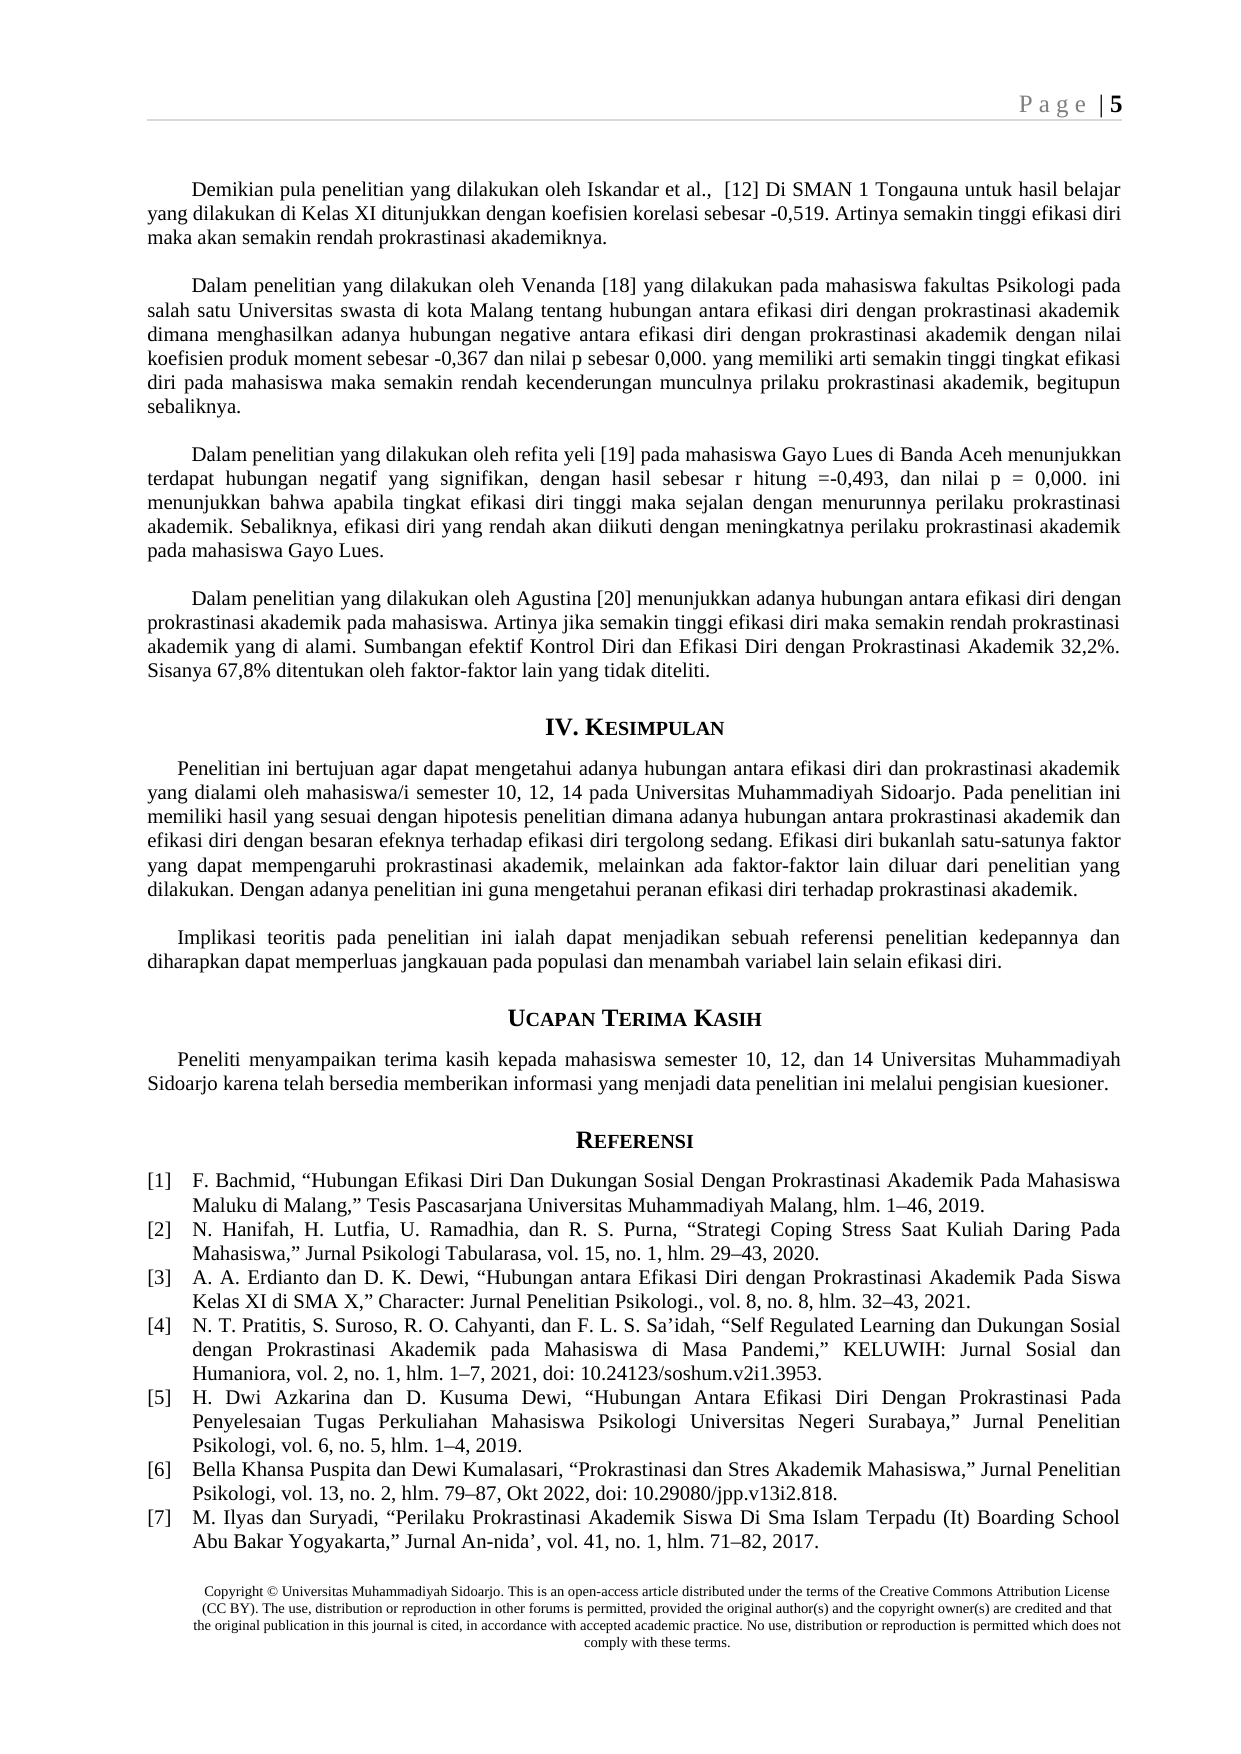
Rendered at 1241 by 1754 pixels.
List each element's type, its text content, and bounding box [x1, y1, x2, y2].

subtitle Referensi [147, 1125, 1122, 1153]
text M. Ilyas dan Suryadi, “Perilaku Prokrastinasi Akademik Siswa Di Sma Islam Terpadu (It) Boarding School Abu Bakar Yogyakarta,” Jurnal An-nida’, vol. 41, no. 1, hlm. 71–82, 2017. [147, 1505, 1122, 1553]
text N. T. Pratitis, S. Suroso, R. O. Cahyanti, dan F. L. S. Sa’idah, “Self Regulated Learning dan Dukungan Sosial dengan Prokrastinasi Akademik pada Mahasiswa di Masa Pandemi,” KELUWIH: Jurnal Sosial dan Humaniora, vol. 2, no. 1, hlm. 1–7, 2021, doi: 10.24123/soshum.v2i1.3953. [147, 1313, 1122, 1385]
text Demikian pula penelitian yang dilakukan oleh Iskandar et al., [12] Di SMAN 1 Tongauna untuk hasil belajar yang dilakukan di Kelas XI ditunjukkan dengan koefisien korelasi sebesar -0,519. Artinya semakin tinggi efikasi diri maka akan semakin rendah prokrastinasi akademiknya. [147, 177, 1122, 249]
text Implikasi teoritis pada penelitian ini ialah dapat menjadikan sebuah referensi penelitian kedepannya dan diharapkan dapat memperluas jangkauan pada populasi dan menambah variabel lain selain efikasi diri. [147, 925, 1122, 973]
text Dalam penelitian yang dilakukan oleh Agustina [20] menunjukkan adanya hubungan antara efikasi diri dengan prokrastinasi akademik pada mahasiswa. Artinya jika semakin tinggi efikasi diri maka semakin rendah prokrastinasi akademik yang di alami. Sumbangan efektif Kontrol Diri dan Efikasi Diri dengan Prokrastinasi Akademik 32,2%. Sisanya 67,8% ditentukan oleh faktor-faktor lain yang tidak diteliti. [147, 586, 1122, 682]
text Bella Khansa Puspita dan Dewi Kumalasari, “Prokrastinasi dan Stres Akademik Mahasiswa,” Jurnal Penelitian Psikologi, vol. 13, no. 2, hlm. 79–87, Okt 2022, doi: 10.29080/jpp.v13i2.818. [147, 1457, 1122, 1505]
subtitle Ucapan Terima Kasih [147, 1003, 1122, 1032]
text Peneliti menyampaikan terima kasih kepada mahasiswa semester 10, 12, dan 14 Universitas Muhammadiyah Sidoarjo karena telah bersedia memberikan informasi yang menjadi data penelitian ini melalui pengisian kuesioner. [147, 1047, 1122, 1095]
text F. Bachmid, “Hubungan Efikasi Diri Dan Dukungan Sosial Dengan Prokrastinasi Akademik Pada Mahasiswa Maluku di Malang,” Tesis Pascasarjana Universitas Muhammadiyah Malang, hlm. 1–46, 2019. [147, 1168, 1122, 1217]
text Penelitian ini bertujuan agar dapat mengetahui adanya hubungan antara efikasi diri dan prokrastinasi akademik yang dialami oleh mahasiswa/i semester 10, 12, 14 pada Universitas Muhammadiyah Sidoarjo. Pada penelitian ini memiliki hasil yang sesuai dengan hipotesis penelitian dimana adanya hubungan antara prokrastinasi akademik dan efikasi diri dengan besaran efeknya terhadap efikasi diri tergolong sedang. Efikasi diri bukanlah satu-satunya faktor yang dapat mempengaruhi prokrastinasi akademik, melainkan ada faktor-faktor lain diluar dari penelitian yang dilakukan. Dengan adanya penelitian ini guna mengetahui peranan efikasi diri terhadap prokrastinasi akademik. [147, 756, 1122, 901]
subtitle IV. Kesimpulan [147, 712, 1122, 741]
text Dalam penelitian yang dilakukan oleh refita yeli [19] pada mahasiswa Gayo Lues di Banda Aceh menunjukkan terdapat hubungan negatif yang signifikan, dengan hasil sebesar r hitung =-0,493, dan nilai p = 0,000. ini menunjukkan bahwa apabila tingkat efikasi diri tinggi maka sejalan dengan menurunnya perilaku prokrastinasi akademik. Sebaliknya, efikasi diri yang rendah akan diikuti dengan meningkatnya perilaku prokrastinasi akademik pada mahasiswa Gayo Lues. [147, 442, 1122, 562]
text H. Dwi Azkarina dan D. Kusuma Dewi, “Hubungan Antara Efikasi Diri Dengan Prokrastinasi Pada Penyelesaian Tugas Perkuliahan Mahasiswa Psikologi Universitas Negeri Surabaya,” Jurnal Penelitian Psikologi, vol. 6, no. 5, hlm. 1–4, 2019. [147, 1385, 1122, 1457]
text A. A. Erdianto dan D. K. Dewi, “Hubungan antara Efikasi Diri dengan Prokrastinasi Akademik Pada Siswa Kelas XI di SMA X,” Character: Jurnal Penelitian Psikologi., vol. 8, no. 8, hlm. 32–43, 2021. [147, 1265, 1122, 1313]
text Dalam penelitian yang dilakukan oleh Venanda [18] yang dilakukan pada mahasiswa fakultas Psikologi pada salah satu Universitas swasta di kota Malang tentang hubungan antara efikasi diri dengan prokrastinasi akademik dimana menghasilkan adanya hubungan negative antara efikasi diri dengan prokrastinasi akademik dengan nilai koefisien produk moment sebesar -0,367 dan nilai p sebesar 0,000. yang memiliki arti semakin tinggi tingkat efikasi diri pada mahasiswa maka semakin rendah kecenderungan munculnya prilaku prokrastinasi akademik, begitupun sebaliknya. [147, 273, 1122, 418]
text N. Hanifah, H. Lutfia, U. Ramadhia, dan R. S. Purna, “Strategi Coping Stress Saat Kuliah Daring Pada Mahasiswa,” Jurnal Psikologi Tabularasa, vol. 15, no. 1, hlm. 29–43, 2020. [147, 1217, 1122, 1265]
